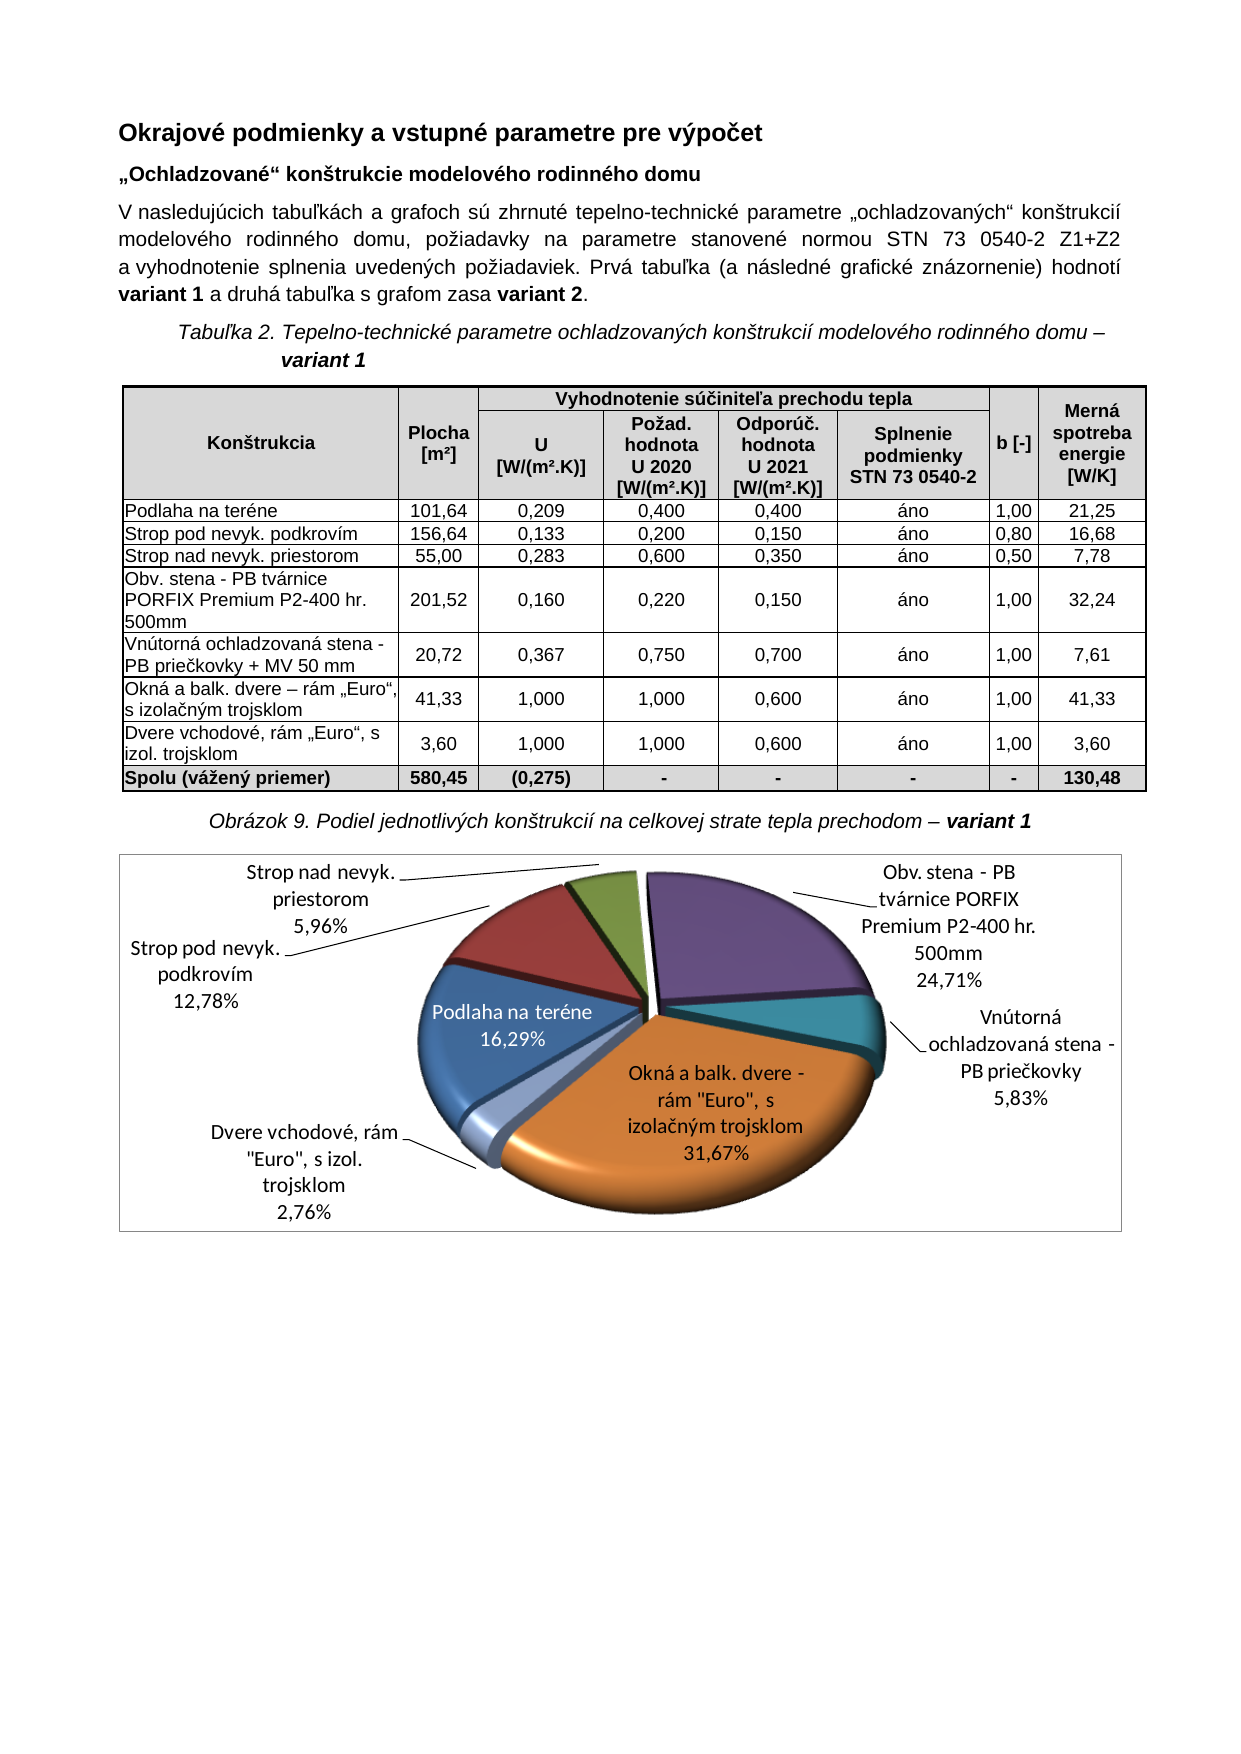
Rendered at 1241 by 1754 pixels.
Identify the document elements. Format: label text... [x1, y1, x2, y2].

table_cell 0,700 [719, 633, 837, 676]
table_cell 1,000 [604, 722, 718, 765]
table_cell 3,60 [1039, 722, 1145, 765]
table_header Plocha [m²] [399, 388, 478, 499]
table_cell Splnenie podmienky STN 73 0540-2 [838, 411, 989, 499]
table_cell 0,283 [479, 545, 603, 566]
table_cell Strop nad nevyk. priestorom [124, 545, 398, 566]
table_cell 0,133 [479, 522, 603, 544]
table_cell 0,80 [990, 522, 1038, 544]
table_cell 1,00 [990, 722, 1038, 765]
table_cell Spolu (vážený priemer) [124, 766, 398, 790]
table_cell - [990, 766, 1038, 790]
table_cell 1,00 [990, 500, 1038, 521]
table_cell - [719, 766, 837, 790]
table_cell 1,00 [990, 633, 1038, 676]
table_cell U [W/(m².K)] [479, 411, 603, 499]
table_cell Odporúč. hodnota U 2021 [W/(m².K)] [719, 411, 837, 499]
table_cell 0,200 [604, 522, 718, 544]
table_cell Vnútorná ochladzovaná stena - PB priečkovky + MV 50 mm [124, 633, 398, 676]
table_cell Dvere vchodové, rám „Euro“, s izol. trojsklom [124, 722, 398, 765]
table_cell Podlaha na teréne [124, 500, 398, 521]
table_cell 130,48 [1039, 766, 1145, 790]
table_cell 21,25 [1039, 500, 1145, 521]
table_cell 0,209 [479, 500, 603, 521]
table_cell 55,00 [399, 545, 478, 566]
table_cell 41,33 [1039, 678, 1145, 721]
table_cell áno [838, 678, 989, 721]
table_cell áno [838, 722, 989, 765]
table_cell áno [838, 522, 989, 544]
text V nasledujúcich tabuľkách a grafoch sú zhrnuté tepelno-technické parametre „ochladzovaných“ konštrukcií modelového rodinného domu, požiadavky na parametre stanovené normou STN 73 0540-2 Z1+Z2 a vyhodnotenie splnenia uvedených požiadaviek. Prvá tabuľka (a následné grafické znázornenie) hodnotí variant 1 a druhá tabuľka s grafom zasa variant 2. [118, 199, 1122, 306]
table_cell 0,600 [719, 722, 837, 765]
table_cell 7,78 [1039, 545, 1145, 566]
table_header Konštrukcia [124, 388, 398, 499]
table_cell 20,72 [399, 633, 478, 676]
table_cell - [838, 766, 989, 790]
text Obrázok 9. Podiel jednotlivých konštrukcií na celkovej strate tepla prechodom – variant 1 [118, 808, 1122, 832]
text Tabuľka 2. Tepelno-technické parametre ochladzovaných konštrukcií modelového rodinného domu – variant 1 [177, 320, 1122, 371]
table_cell Strop pod nevyk. podkrovím [124, 522, 398, 544]
table_header b [-] [990, 388, 1038, 499]
text Okrajové podmienky a vstupné parametre pre výpočet [118, 118, 1122, 147]
table_cell 0,150 [719, 568, 837, 632]
table_cell 0,220 [604, 568, 718, 632]
table_cell Obv. stena - PB tvárnice PORFIX Premium P2-400 hr. 500mm [124, 568, 398, 632]
table_cell 0,150 [719, 522, 837, 544]
table_cell 1,00 [990, 568, 1038, 632]
table_cell 201,52 [399, 568, 478, 632]
table_cell áno [838, 568, 989, 632]
table_cell áno [838, 633, 989, 676]
table_cell 0,50 [990, 545, 1038, 566]
table_cell Požad. hodnota U 2020 [W/(m².K)] [604, 411, 718, 499]
table_cell 0,160 [479, 568, 603, 632]
table_cell 580,45 [399, 766, 478, 790]
table_cell 1,000 [479, 722, 603, 765]
table_cell 1,000 [479, 678, 603, 721]
table_cell 16,68 [1039, 522, 1145, 544]
table_cell 0,367 [479, 633, 603, 676]
table_cell - [604, 766, 718, 790]
table_cell Okná a balk. dvere – rám „Euro“, s izolačným trojsklom [124, 678, 398, 721]
table_cell 0,400 [719, 500, 837, 521]
table_header Merná spotreba energie [W/K] [1039, 388, 1145, 499]
table_cell 32,24 [1039, 568, 1145, 632]
table_cell 0,350 [719, 545, 837, 566]
table_cell (0,275) [479, 766, 603, 790]
table_cell 7,61 [1039, 633, 1145, 676]
table_cell 1,000 [604, 678, 718, 721]
table_cell 3,60 [399, 722, 478, 765]
table_cell 0,400 [604, 500, 718, 521]
table_cell 1,00 [990, 678, 1038, 721]
table_cell áno [838, 545, 989, 566]
table_header Vyhodnotenie súčiniteľa prechodu tepla [479, 388, 989, 410]
table_cell áno [838, 500, 989, 521]
table_cell 156,64 [399, 522, 478, 544]
table_cell 0,600 [719, 678, 837, 721]
text „Ochladzované“ konštrukcie modelového rodinného domu [118, 162, 1122, 186]
table_cell 0,750 [604, 633, 718, 676]
table_cell 101,64 [399, 500, 478, 521]
table_cell 41,33 [399, 678, 478, 721]
table_cell 0,600 [604, 545, 718, 566]
